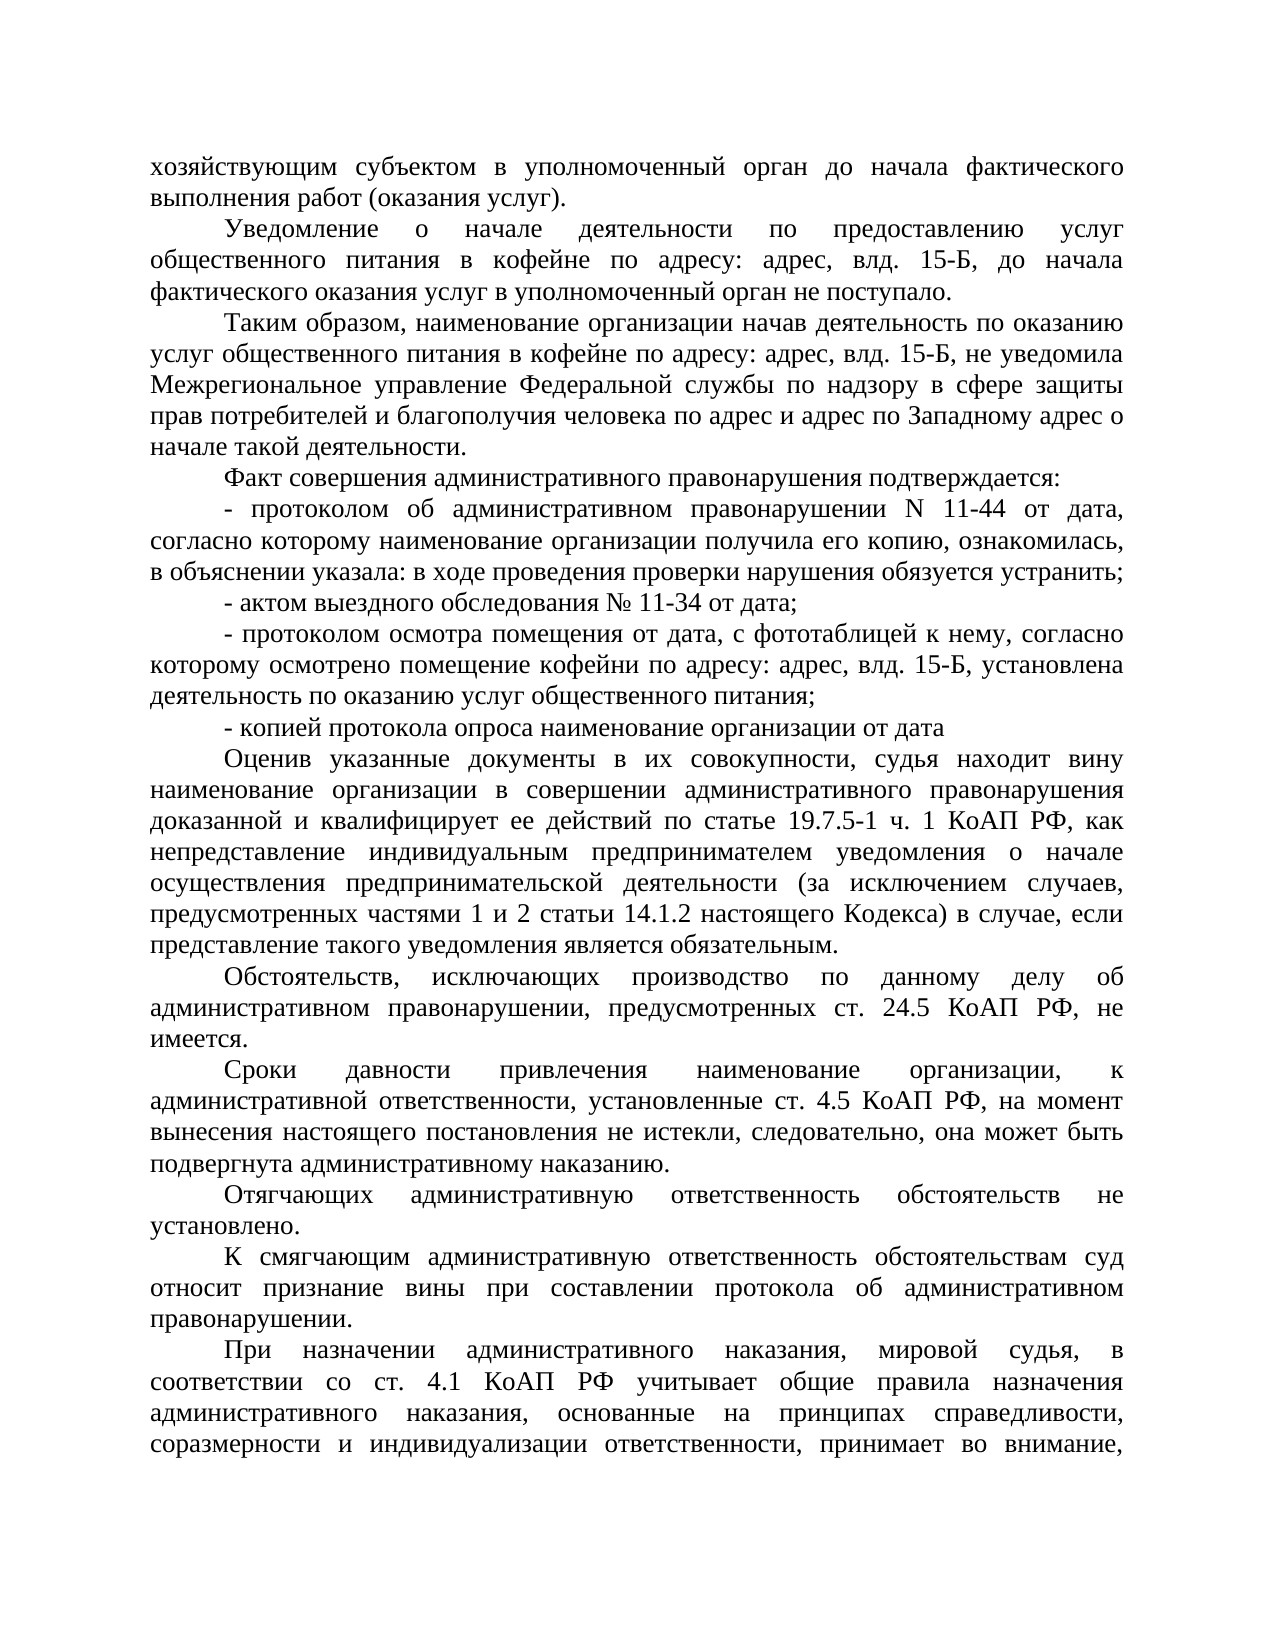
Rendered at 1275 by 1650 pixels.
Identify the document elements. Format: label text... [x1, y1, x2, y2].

text Сроки давности привлечения наименование организации, к административной ответственности, установленные ст. 4.5 КоАП РФ, на момент вынесения настоящего постановления не истекли, следовательно, она может быть подвергнута административному наказанию. [150, 1053, 1125, 1178]
text Обстоятельств, исключающих производство по данному делу об административном правонарушении, предусмотренных ст. 24.5 КоАП РФ, не имеется. [150, 960, 1125, 1053]
text Таким образом, наименование организации начав деятельность по оказанию услуг общественного питания в кофейне по адресу: адрес, влд. 15-Б, не уведомила Межрегиональное управление Федеральной службы по надзору в сфере защиты прав потребителей и благополучия человека по адрес и адрес по Западному адрес о начале такой деятельности. [150, 306, 1125, 461]
text Факт совершения административного правонарушения подтверждается: [150, 461, 1125, 493]
text - протоколом осмотра помещения от дата, с фототаблицей к нему, согласно которому осмотрено помещение кофейни по адресу: адрес, влд. 15-Б, установлена деятельность по оказанию услуг общественного питания; [150, 617, 1125, 711]
text К смягчающим административную ответственность обстоятельствам суд относит признание вины при составлении протокола об административном правонарушении. [150, 1240, 1125, 1333]
text - актом выездного обследования № 11-34 от дата; [150, 586, 1125, 617]
text Уведомление о начале деятельности по предоставлению услуг общественного питания в кофейне по адресу: адрес, влд. 15-Б, до начала фактического оказания услуг в уполномоченный орган не поступало. [150, 212, 1125, 306]
text Отягчающих административную ответственность обстоятельств не установлено. [150, 1178, 1125, 1240]
text - протоколом об административном правонарушении N 11-44 от дата, согласно которому наименование организации получила его копию, ознакомилась, в объяснении указала: в ходе проведения проверки нарушения обязуется устранить; [150, 493, 1125, 586]
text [150, 150, 1125, 212]
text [150, 1333, 1125, 1458]
text Оценив указанные документы в их совокупности, судья находит вину наименование организации в совершении административного правонарушения доказанной и квалифицирует ее действий по статье 19.7.5-1 ч. 1 КоАП РФ, как непредставление индивидуальным предпринимателем уведомления о начале осуществления предпринимательской деятельности (за исключением случаев, предусмотренных частями 1 и 2 статьи 14.1.2 настоящего Кодекса) в случае, если представление такого уведомления является обязательным. [150, 742, 1125, 960]
text - копией протокола опроса наименование организации от дата [150, 711, 1125, 742]
